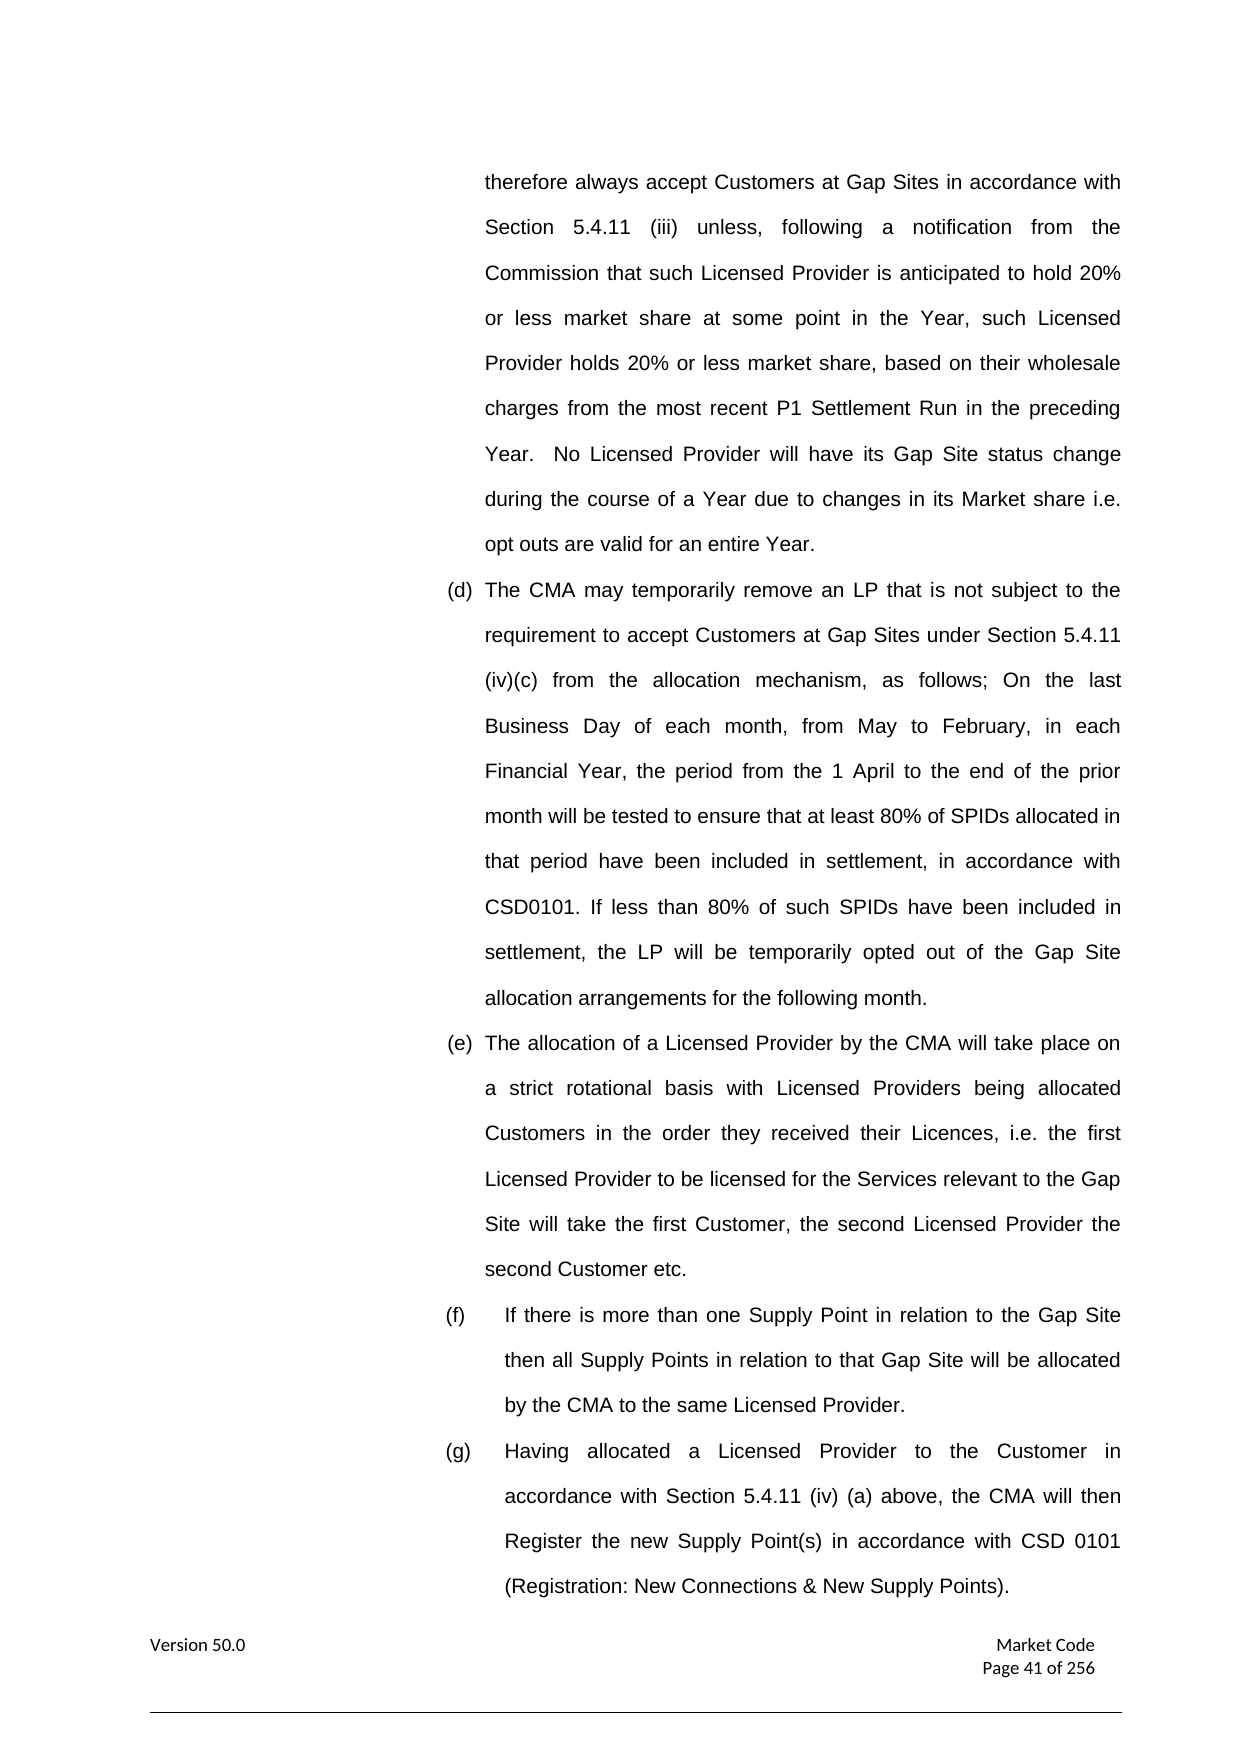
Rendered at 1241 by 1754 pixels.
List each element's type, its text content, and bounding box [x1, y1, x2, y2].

list The allocation of a Licensed Provider by the will take place on a strict rotational basis with Licensed Providers being allocated Customers in the order they received their Licences, i.e. the first Licensed Provider to be licensed for the Services relevant to the Gap Site will take the first Customer, the second Licensed Provider the second Customer etc. [447, 1014, 1122, 1286]
list The CMA may temporarily remove an LP that is not subject to the requirement to accept Customers at Gap Sites under Section 5.4.11 (iv)(c) from the allocation mechanism, as follows; On the last Business Day of each month, from May to February, in each Financial Year, the period from the 1 April to the end of the prior month will be tested to ensure that at least 80% of SPIDs allocated in that period have been included in settlement, in accordance with CSD0101. If less than 80% of such SPIDs have been included in settlement, the LP will be temporarily opted out of the Gap Site allocation arrangements for the following month. [447, 561, 1122, 1014]
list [447, 153, 1122, 561]
list (g) Having allocated a Licensed Provider to the Customer in accordance with Section 5.4.11 (iv) (a) above, the will then Register the new Supply Point(s) in accordance with CSD 0101 (Registration: New Connections & New Supply Points). [445, 1422, 1122, 1603]
list (f) If there is more than one Supply Point in relation to the Gap Site then all Supply Points in relation to that Gap Site will be allocated by the to the same Licensed Provider. [445, 1286, 1122, 1422]
